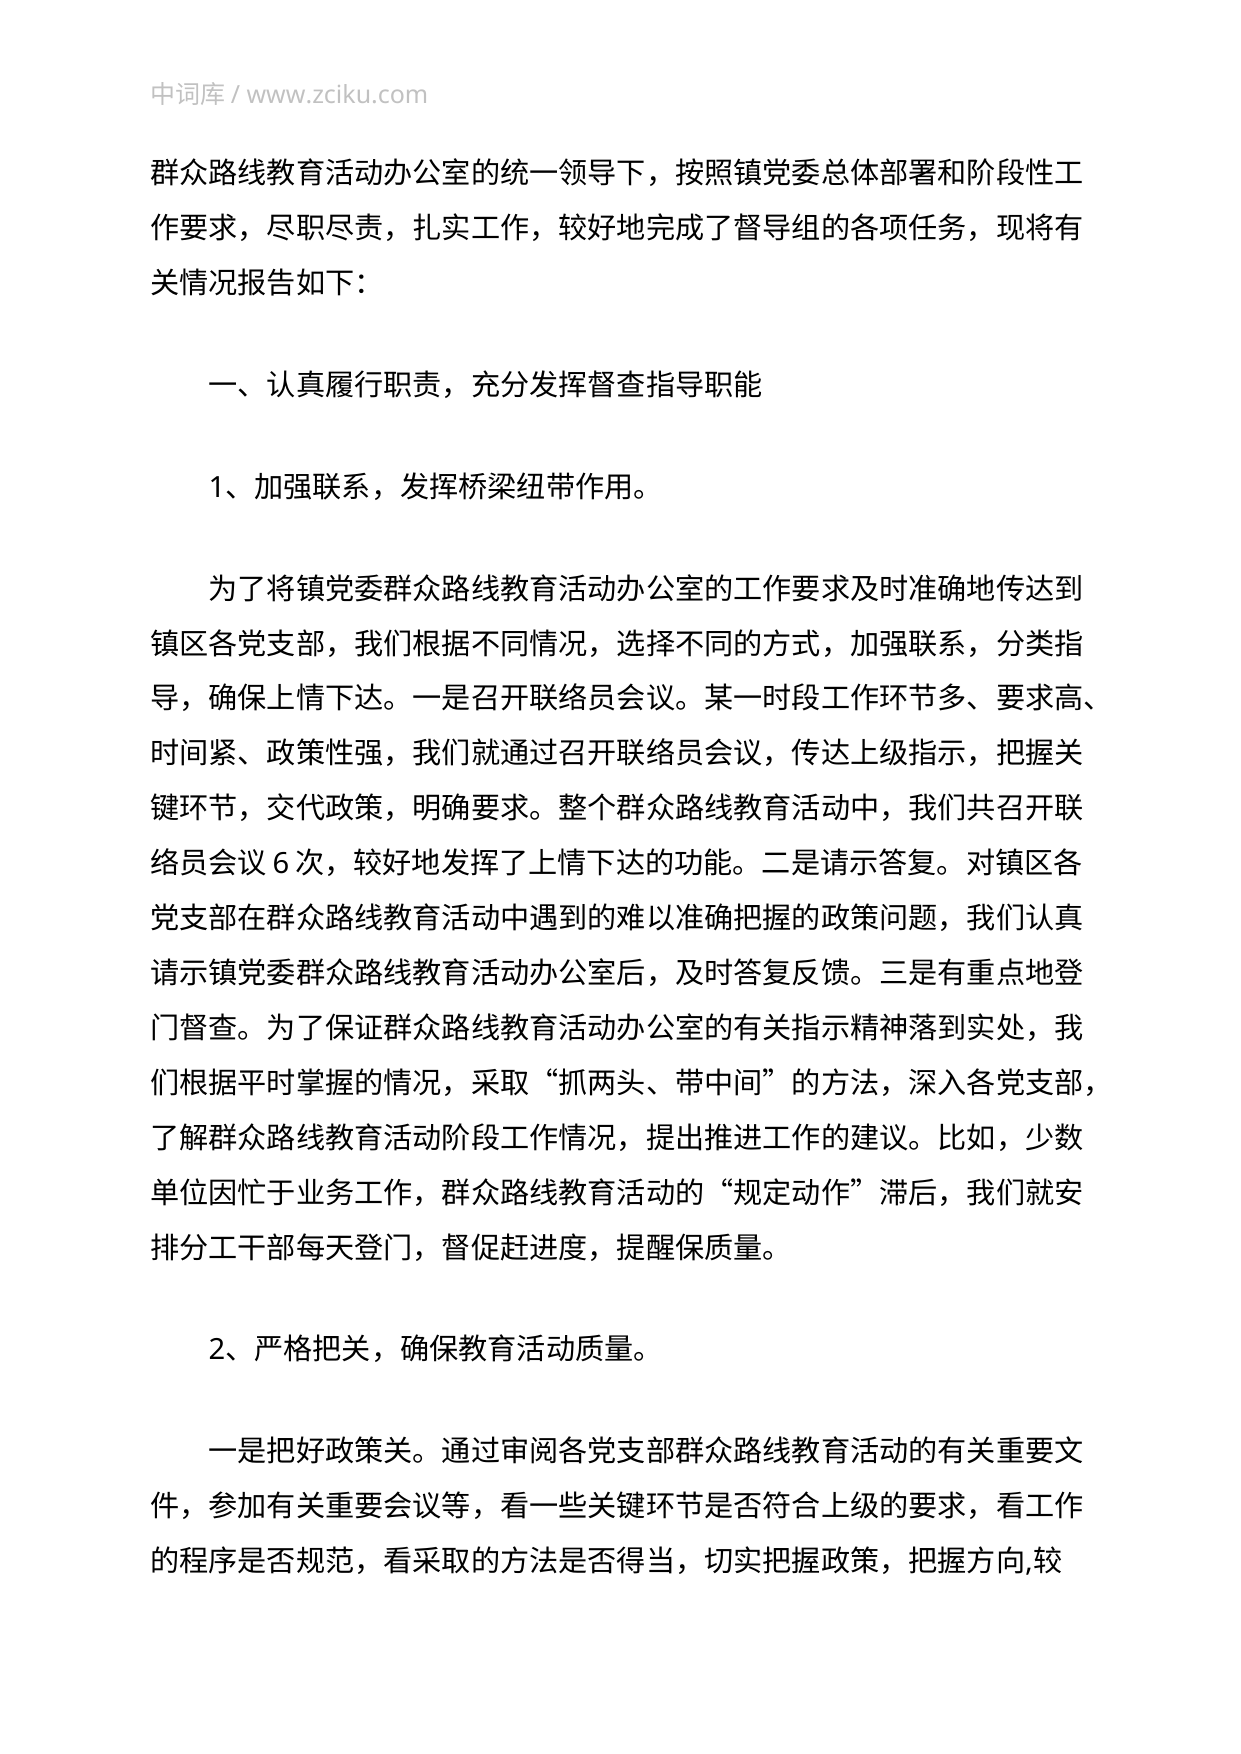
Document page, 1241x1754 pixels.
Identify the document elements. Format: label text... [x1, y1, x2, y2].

text 1、加强联系，发挥桥梁纽带作用。 [150, 463, 1090, 506]
text 为了将镇党委群众路线教育活动办公室的工作要求及时准确地传达到镇区各党支部，我们根据不同情况，选择不同的方式，加强联系，分类指导，确保上情下达。一是召开联络员会议。某一时段工作环节多、要求高、时间紧、政策性强，我们就通过召开联络员会议，传达上级指示，把握关键环节，交代政策，明确要求。整个群众路线教育活动中，我们共召开联络员会议6次，较好地发挥了上情下达的功能。二是请示答复。对镇区各党支部在群众路线教育活动中遇到的难以准确把握的政策问题，我们认真请示镇党委群众路线教育活动办公室后，及时答复反馈。三是有重点地登门督查。为了保证群众路线教育活动办公室的有关指示精神落到实处，我们根据平时掌握的情况，采取“抓两头、带中间”的方法，深入各党支部，了解群众路线教育活动阶段工作情况，提出推进工作的建议。比如，少数单位因忙于业务工作，群众路线教育活动的“规定动作”滞后，我们就安排分工干部每天登门，督促赶进度，提醒保质量。 [150, 565, 1090, 1266]
text 一、认真履行职责，充分发挥督查指导职能 [150, 362, 1090, 404]
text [150, 150, 1090, 302]
text 2、严格把关，确保教育活动质量。 [150, 1326, 1090, 1368]
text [150, 1428, 1090, 1580]
